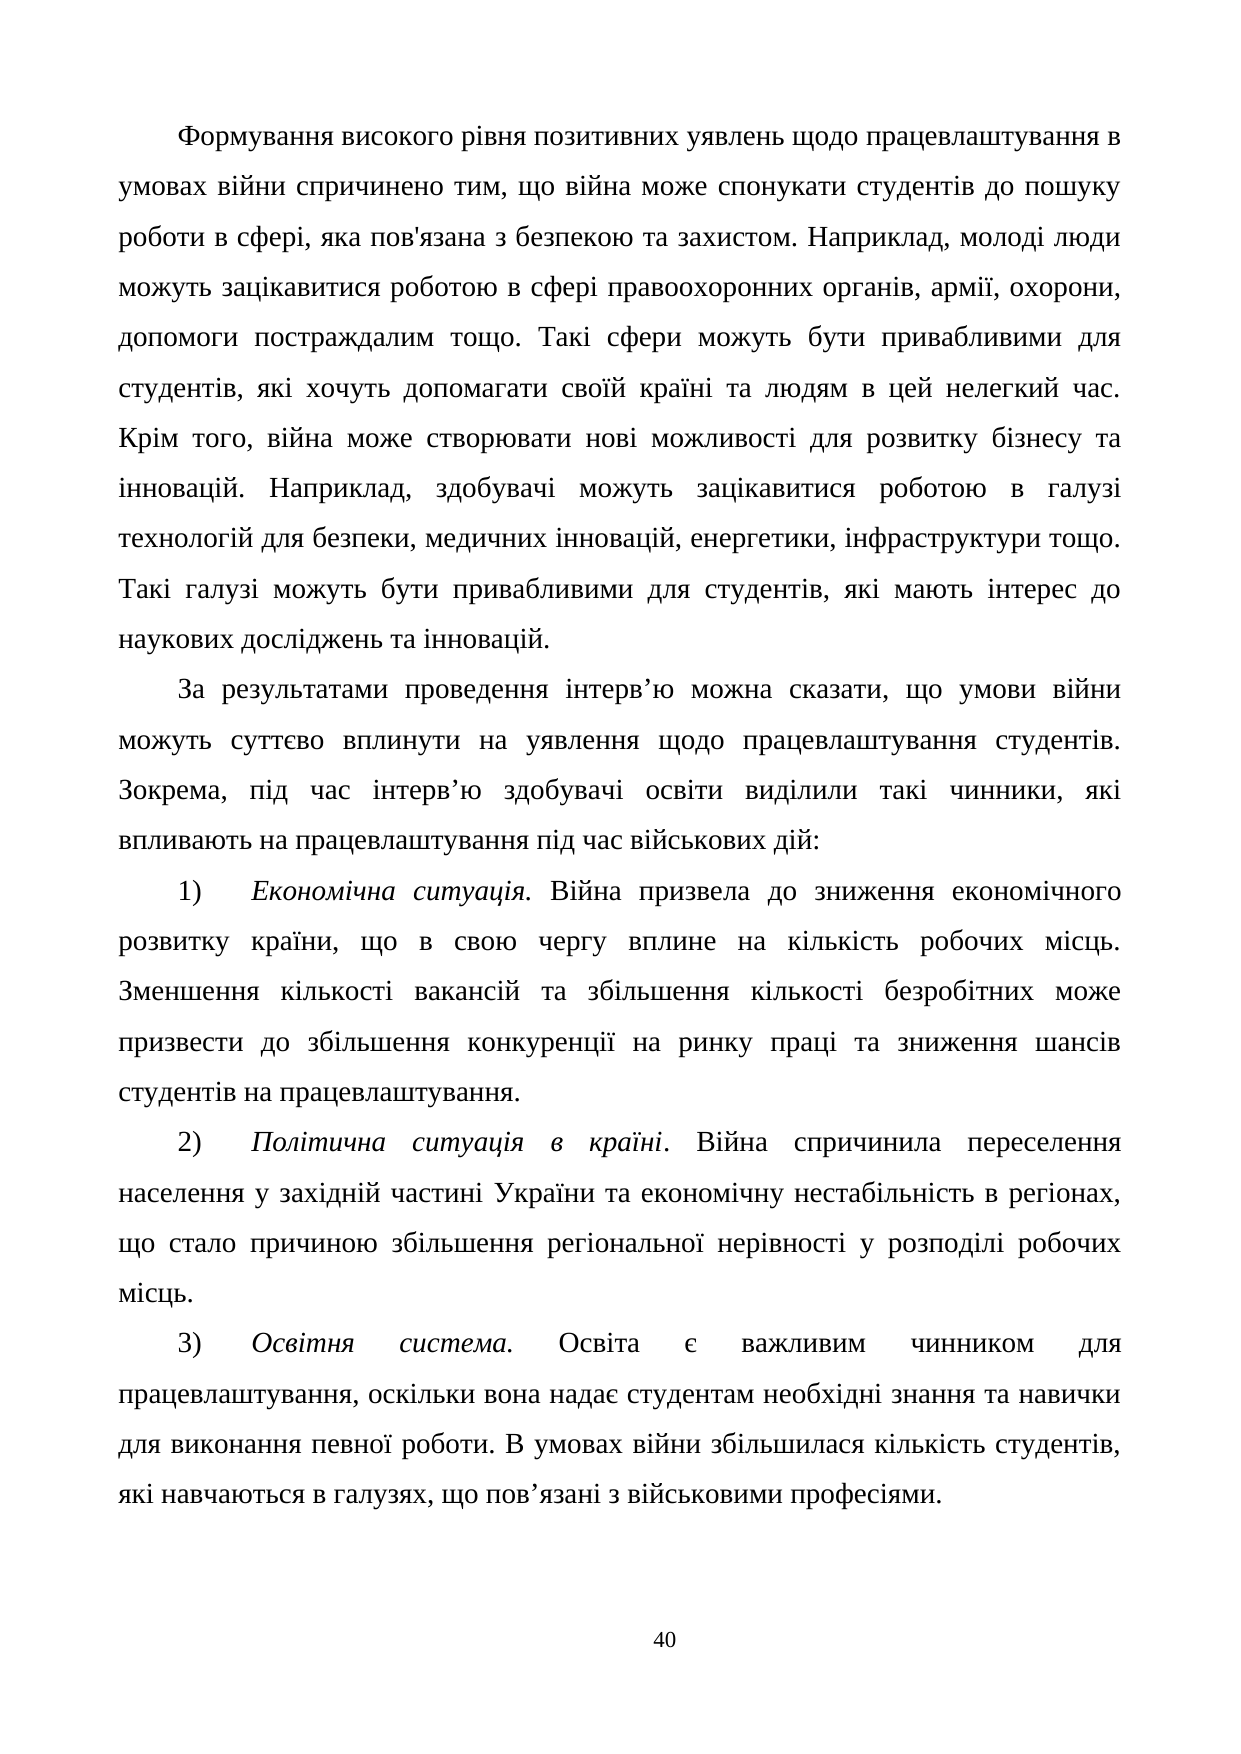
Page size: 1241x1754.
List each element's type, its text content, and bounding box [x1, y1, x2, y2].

list Освітня система. Освіта є важливим чинником для працевлаштування, оскільки вона надає студентам необхідні знання та навички для виконання певної роботи. В умовах війни збільшилася кількість студентів, які навчаються в галузях, що пов’язані з військовими професіями. [118, 1326, 1122, 1510]
text Формування високого рівня позитивних уявлень щодо працевлаштування в умовах війни спричинено тим, що війна може спонукати студентів до пошуку роботи в сфері, яка пов'язана з безпекою та захистом. Наприклад, молоді люди можуть зацікавитися роботою в сфері правоохоронних органів, армії, охорони, допомоги постраждалим тощо. Такі сфери можуть бути привабливими для студентів, які хочуть допомагати своїй країні та людям в цей нелегкий час. Крім того, війна може створювати нові можливості для розвитку бізнесу та інновацій. Наприклад, здобувачі можуть зацікавитися роботою в галузі технологій для безпеки, медичних інновацій, енергетики, інфраструктури тощо. Такі галузі можуть бути привабливими для студентів, які мають інтерес до наукових досліджень та інновацій. [118, 118, 1122, 655]
list Економічна ситуація. Війна призвела до зниження економічного розвитку країни, що в свою чергу вплине на кількість робочих місць. Зменшення кількості вакансій та збільшення кількості безробітних може призвести до збільшення конкуренції на ринку праці та зниження шансів студентів на працевлаштування. [118, 873, 1122, 1108]
list Політична ситуація в країні. Війна спричинила переселення населення у західній частині України та економічну нестабільність в регіонах, що стало причиною збільшення регіональної нерівності у розподілі робочих місць. [118, 1124, 1122, 1309]
text За результатами проведення інтерв’ю можна сказати, що умови війни можуть суттєво вплинути на уявлення щодо працевлаштування студентів. Зокрема, під час інтерв’ю здобувачі освіти виділили такі чинники, які впливають на працевлаштування під час військових дій: [118, 672, 1122, 856]
